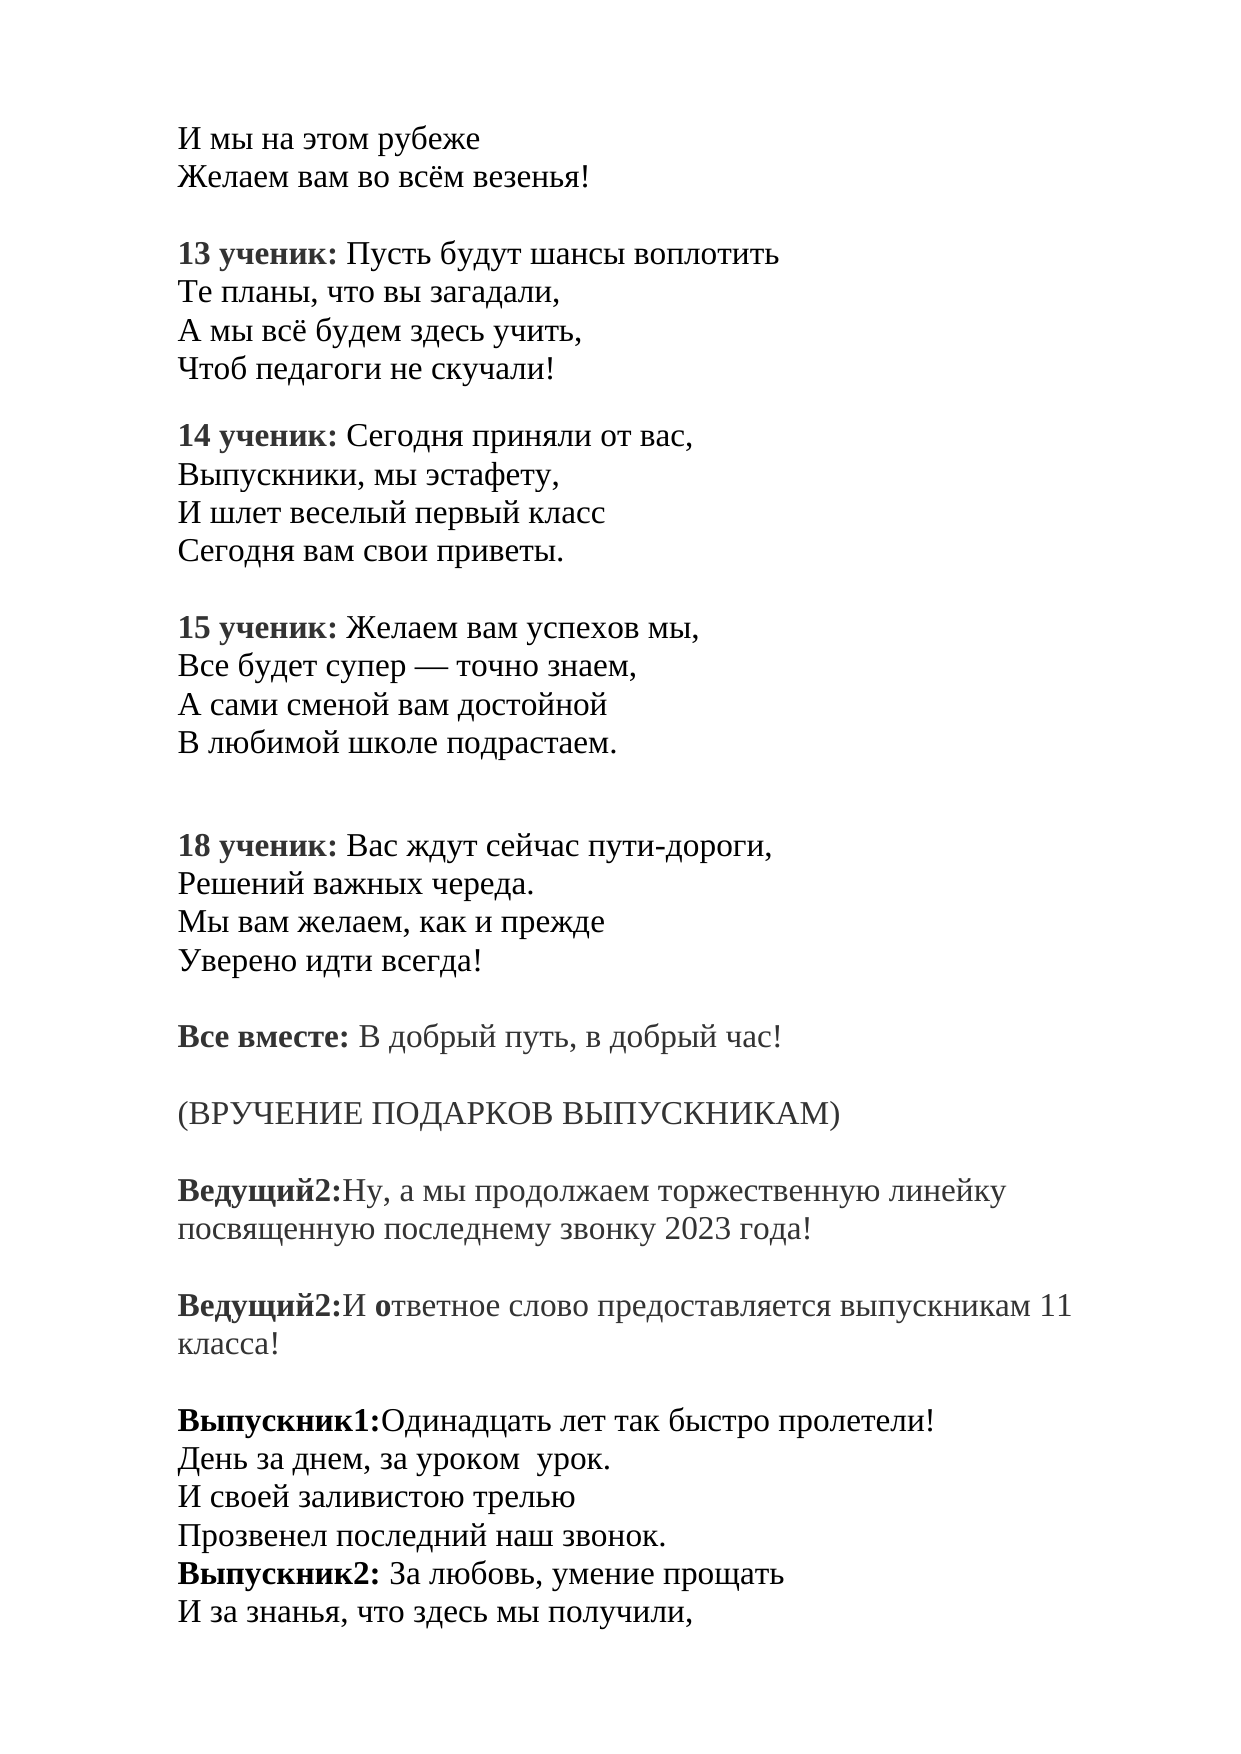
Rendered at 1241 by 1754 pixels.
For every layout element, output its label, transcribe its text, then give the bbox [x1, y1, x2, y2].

text (ВРУЧЕНИЕ ПОДАРКОВ ВЫПУСКНИКАМ) [177, 1093, 1152, 1131]
text 14 ученик: Сегодня приняли от вас, Выпускники, мы эстафету, И шлет веселый первый класс Сегодня вам свои приветы. 15 ученик: Желаем вам успехов мы, Все будет супер — точно знаем, А сами сменой вам достойной В любимой школе подрастаем. [177, 416, 1152, 796]
text Ведущий2:Ну, а мы продолжаем торжественную линейку посвященную последнему звонку 2023 года! [177, 1170, 1152, 1246]
text 18 ученик: Вас ждут сейчас пути-дороги, Решений важных череда. Мы вам желаем, как и прежде Уверено идти всегда! [177, 825, 1152, 978]
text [177, 1553, 1152, 1630]
text Все вместе: В добрый путь, в добрый час! [177, 1016, 1152, 1055]
text Выпускник1:Одинадцать лет так быстро пролетели! День за днем, за уроком урок. И своей заливистою трелью Прозвенел последний наш звонок. [177, 1400, 1152, 1553]
text Ведущий2:И ответное слово предоставляется выпускникам 11 класса! [177, 1285, 1152, 1361]
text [177, 118, 1152, 386]
